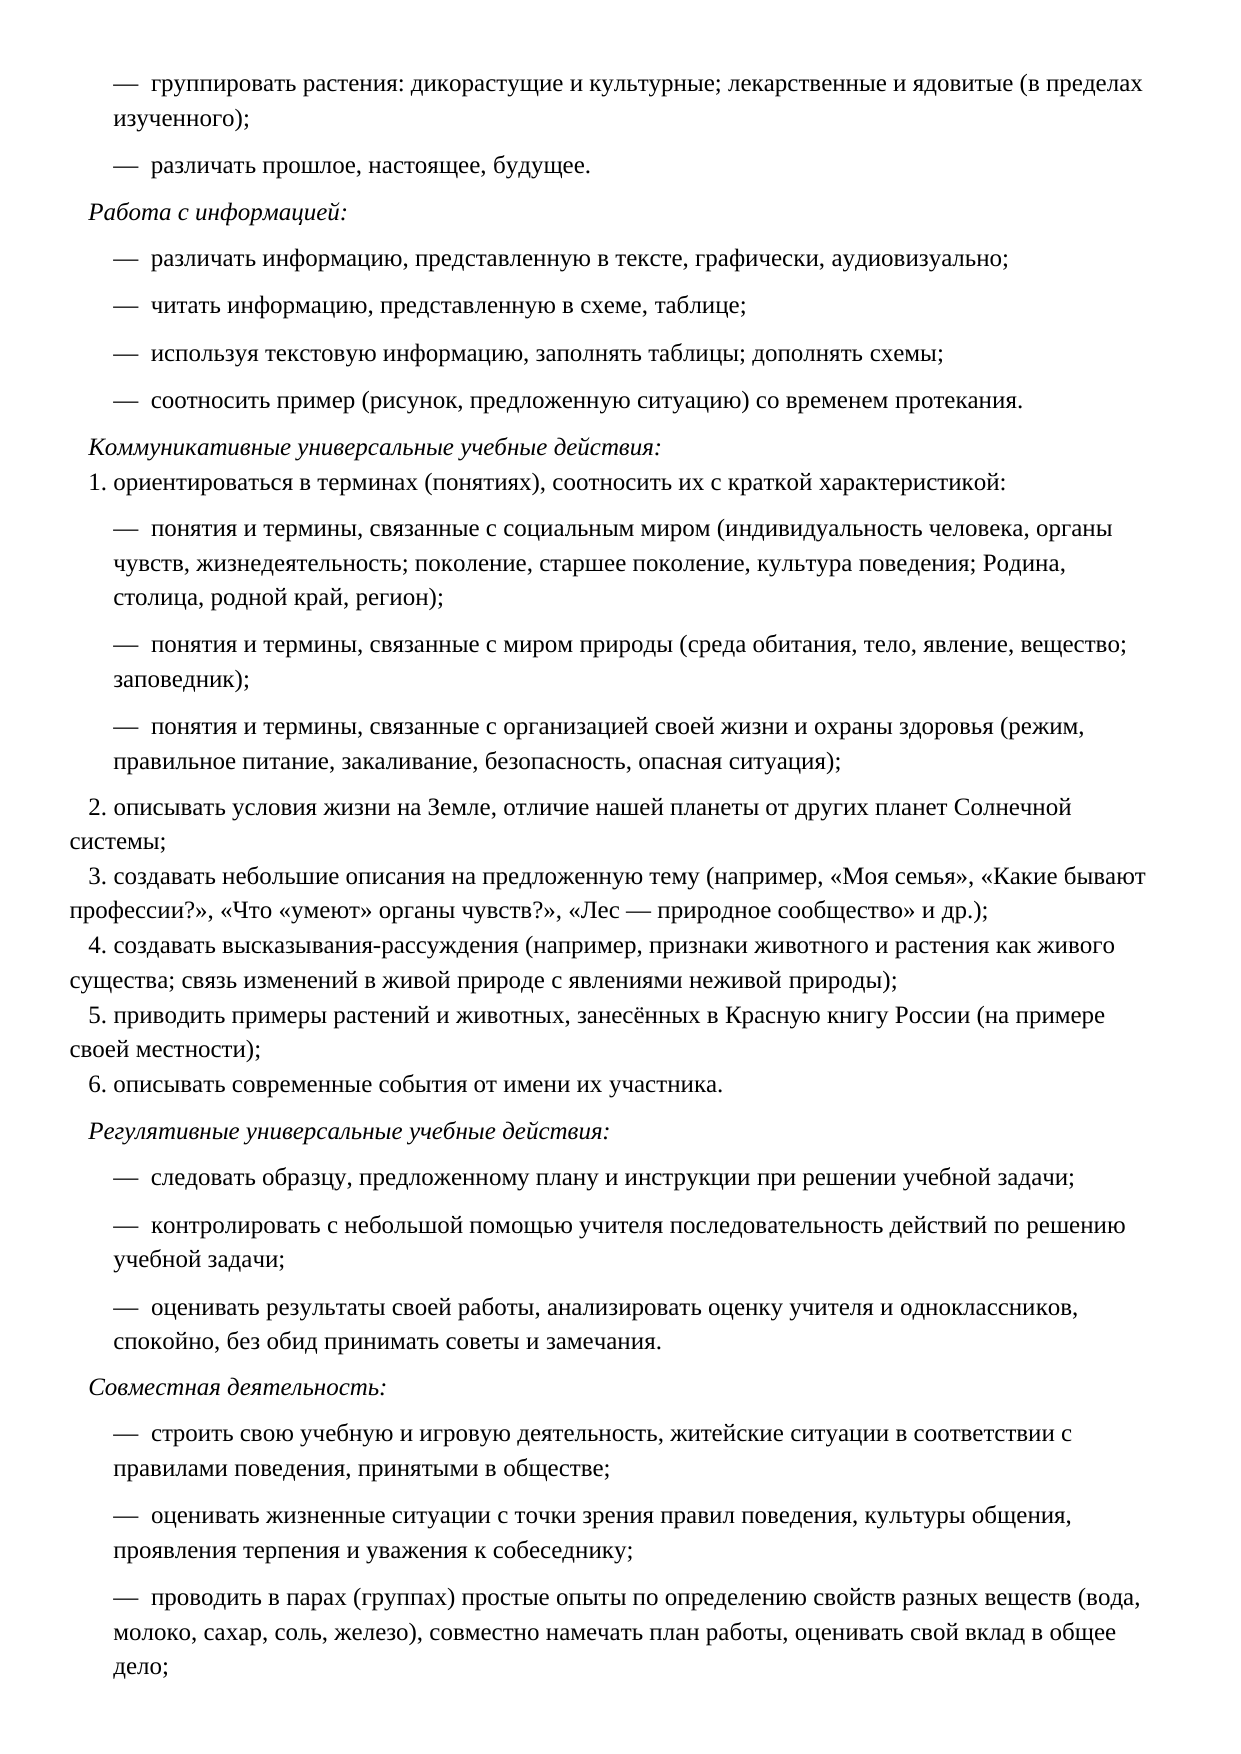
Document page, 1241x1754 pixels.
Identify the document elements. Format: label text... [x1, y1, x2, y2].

list создавать небольшие описания на предложенную тему (например, «Моя семья», «Какие бывают профессии?», «Что «умеют» органы чувств?», «Лес — природное сообщество» и др.); [69, 861, 1147, 924]
list используя текстовую информацию, заполнять таблицы; дополнять схемы; [113, 338, 1182, 367]
list описывать современные события от имени их участника. [88, 1069, 1182, 1098]
list проводить в парах (группах) простые опыты по определению свойств разных веществ (вода, молоко, сахар, соль, железо), совместно намечать план работы, оценивать свой вклад в общее дело; [113, 1582, 1141, 1680]
text Регулятивные универсальные учебные действия: [88, 1116, 1182, 1145]
list оценивать жизненные ситуации с точки зрения правил поведения, культуры общения, проявления терпения и уважения к собеседнику; [113, 1500, 1073, 1563]
list читать информацию, представленную в схеме, таблице; [113, 290, 1182, 319]
text Совместная деятельность: [88, 1372, 1182, 1401]
list оценивать результаты своей работы, анализировать оценку учителя и одноклассников, спокойно, без обид принимать советы и замечания. [113, 1292, 1079, 1355]
text Работа с информацией: [88, 197, 1182, 225]
list группировать растения: дикорастущие и культурные; лекарственные и ядовитые (в пределах изученного); [113, 68, 1144, 132]
list понятия и термины, связанные с миром природы (среда обитания, тело, явление, вещество; заповедник); [113, 629, 1128, 693]
list приводить примеры растений и животных, занесённых в Красную книгу России (на примере своей местности); [69, 1000, 1106, 1063]
list различать информацию, представленную в тексте, графически, аудиовизуально; [113, 243, 1182, 272]
list описывать условия жизни на Земле, отличие нашей планеты от других планет Солнечной системы; [69, 792, 1073, 855]
list соотносить пример (рисунок, предложенную ситуацию) со временем протекания. [113, 385, 1182, 414]
text Коммуникативные универсальные учебные действия: [88, 432, 1182, 460]
list создавать высказывания-рассуждения (например, признаки животного и растения как живого существа; связь изменений в живой природе с явлениями неживой природы); [69, 930, 1116, 994]
list контролировать с небольшой помощью учителя последовательность действий по решению учебной задачи; [113, 1210, 1126, 1273]
list различать прошлое, настоящее, будущее. [113, 150, 1182, 179]
list следовать образцу, предложенному плану и инструкции при решении учебной задачи; [113, 1162, 1182, 1191]
list понятия и термины, связанные с социальным миром (индивидуальность человека, органы чувств, жизнедеятельность; поколение, старшее поколение, культура поведения; Родина, столица, родной край, регион); [113, 513, 1114, 611]
list ориентироваться в терминах (понятиях), соотносить их с краткой характеристикой: [88, 467, 1182, 495]
list строить свою учебную и игровую деятельность, житейские ситуации в соответствии с правилами поведения, принятыми в обществе; [113, 1418, 1073, 1482]
list понятия и термины, связанные с организацией своей жизни и охраны здоровья (режим, правильное питание, закаливание, безопасность, опасная ситуация); [113, 711, 1086, 774]
